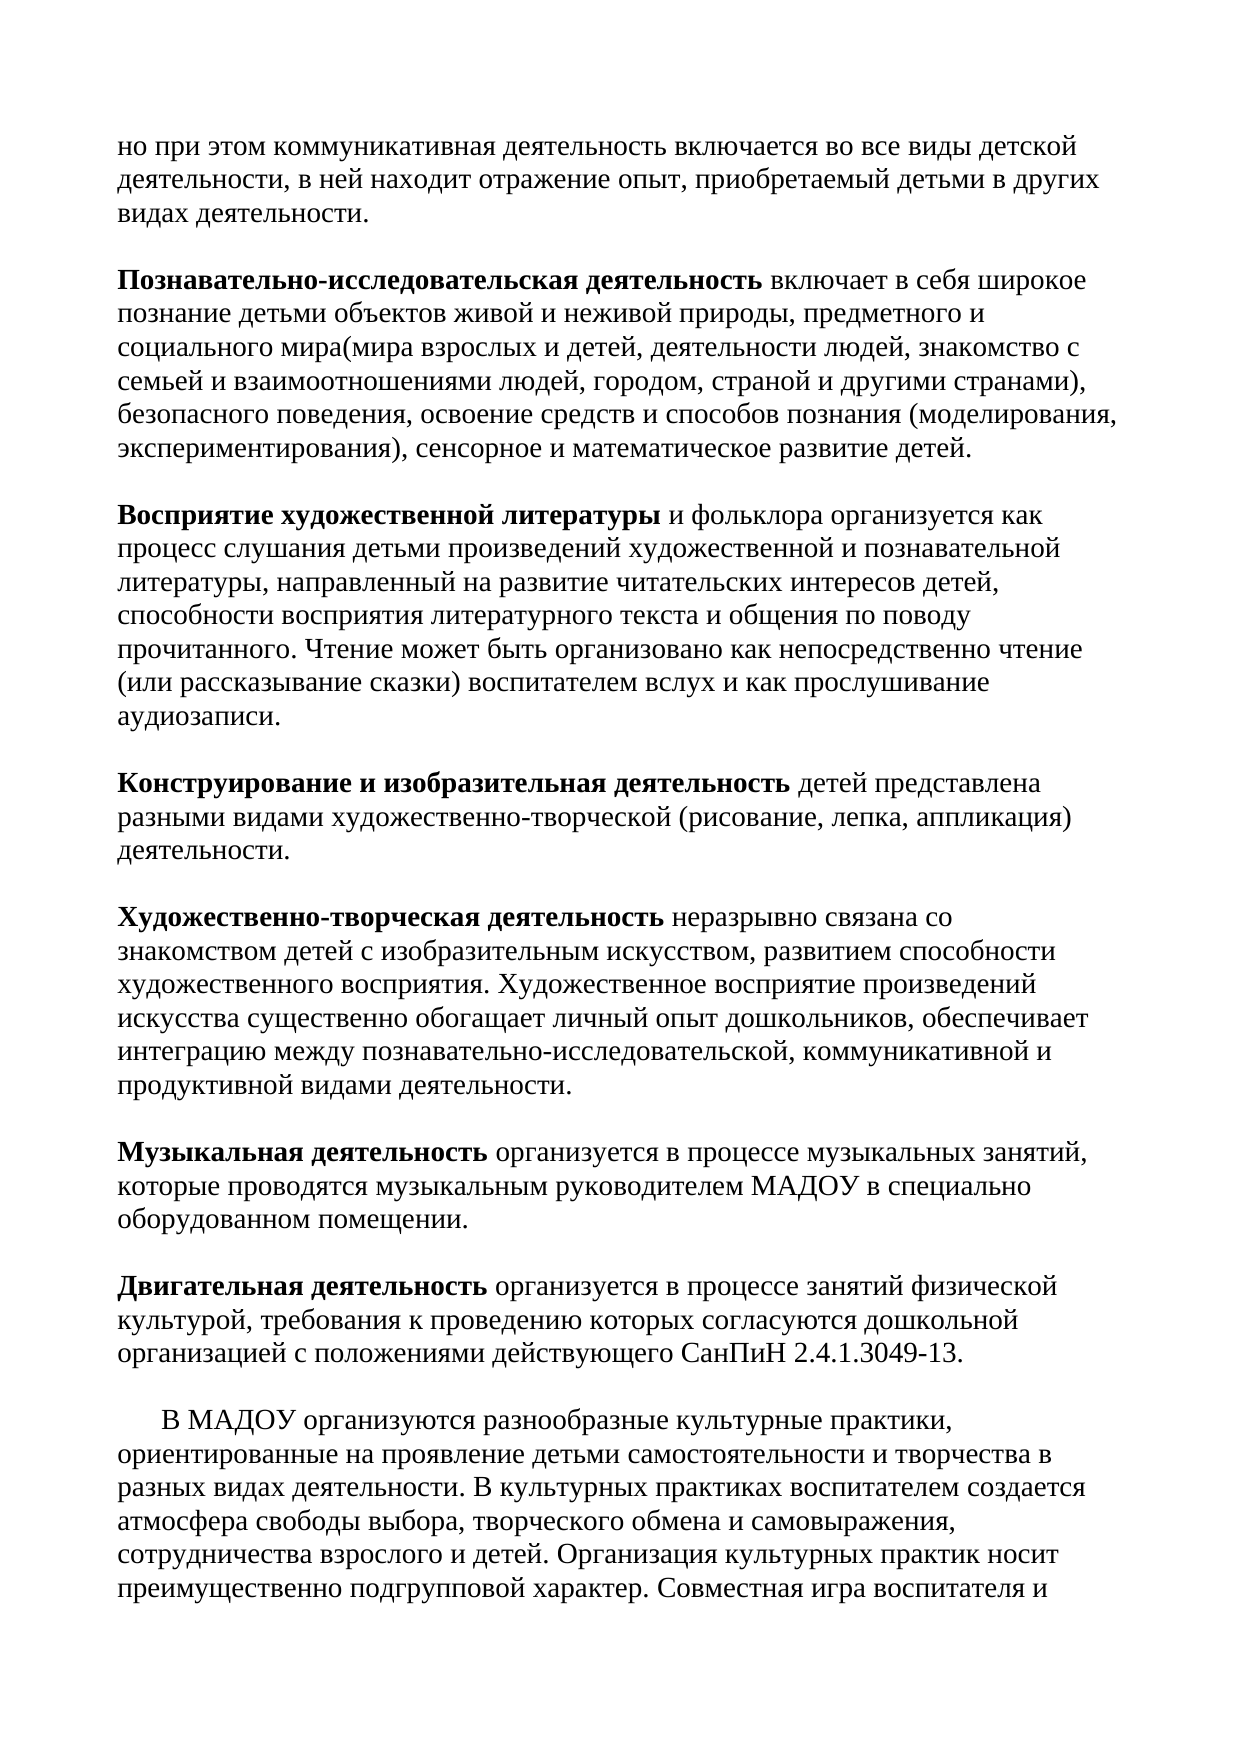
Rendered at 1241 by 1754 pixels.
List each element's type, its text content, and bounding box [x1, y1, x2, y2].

text Двигательная деятельность организуется в процессе занятий физической культурой, требования к проведению которых согласуются дошкольной организацией с положениями действующего СанПиН 2.4.1.3049-13. [117, 1268, 1119, 1369]
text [117, 1402, 1119, 1604]
text Восприятие художественной литературы и фольклора организуется как процесс слушания детьми произведений художественной и познавательной литературы, направленный на развитие читательских интересов детей, способности восприятия литературного текста и общения по поводу прочитанного. Чтение может быть организовано как непосредственно чтение (или рассказывание сказки) воспитателем вслух и как прослушивание аудиозаписи. [117, 497, 1119, 732]
text Художественно-творческая деятельность неразрывно связана со знакомством детей с изобразительным искусством, развитием способности художественного восприятия. Художественное восприятие произведений искусства существенно обогащает личный опыт дошкольников, обеспечивает интеграцию между познавательно-исследовательской, коммуникативной и продуктивной видами деятельности. [117, 899, 1119, 1101]
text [117, 128, 1119, 228]
text Музыкальная деятельность организуется в процессе музыкальных занятий, которые проводятся музыкальным руководителем МАДОУ в специально оборудованном помещении. [117, 1134, 1119, 1235]
text Познавательно-исследовательская деятельность включает в себя широкое познание детьми объектов живой и неживой природы, предметного и социального мира(мира взрослых и детей, деятельности людей, знакомство с семьей и взаимоотношениями людей, городом, страной и другими странами), безопасного поведения, освоение средств и способов познания (моделирования, экспериментирования), сенсорное и математическое развитие детей. [117, 262, 1119, 463]
text Конструирование и изобразительная деятельность детей представлена разными видами художественно-творческой (рисование, лепка, аппликация) деятельности. [117, 765, 1119, 866]
